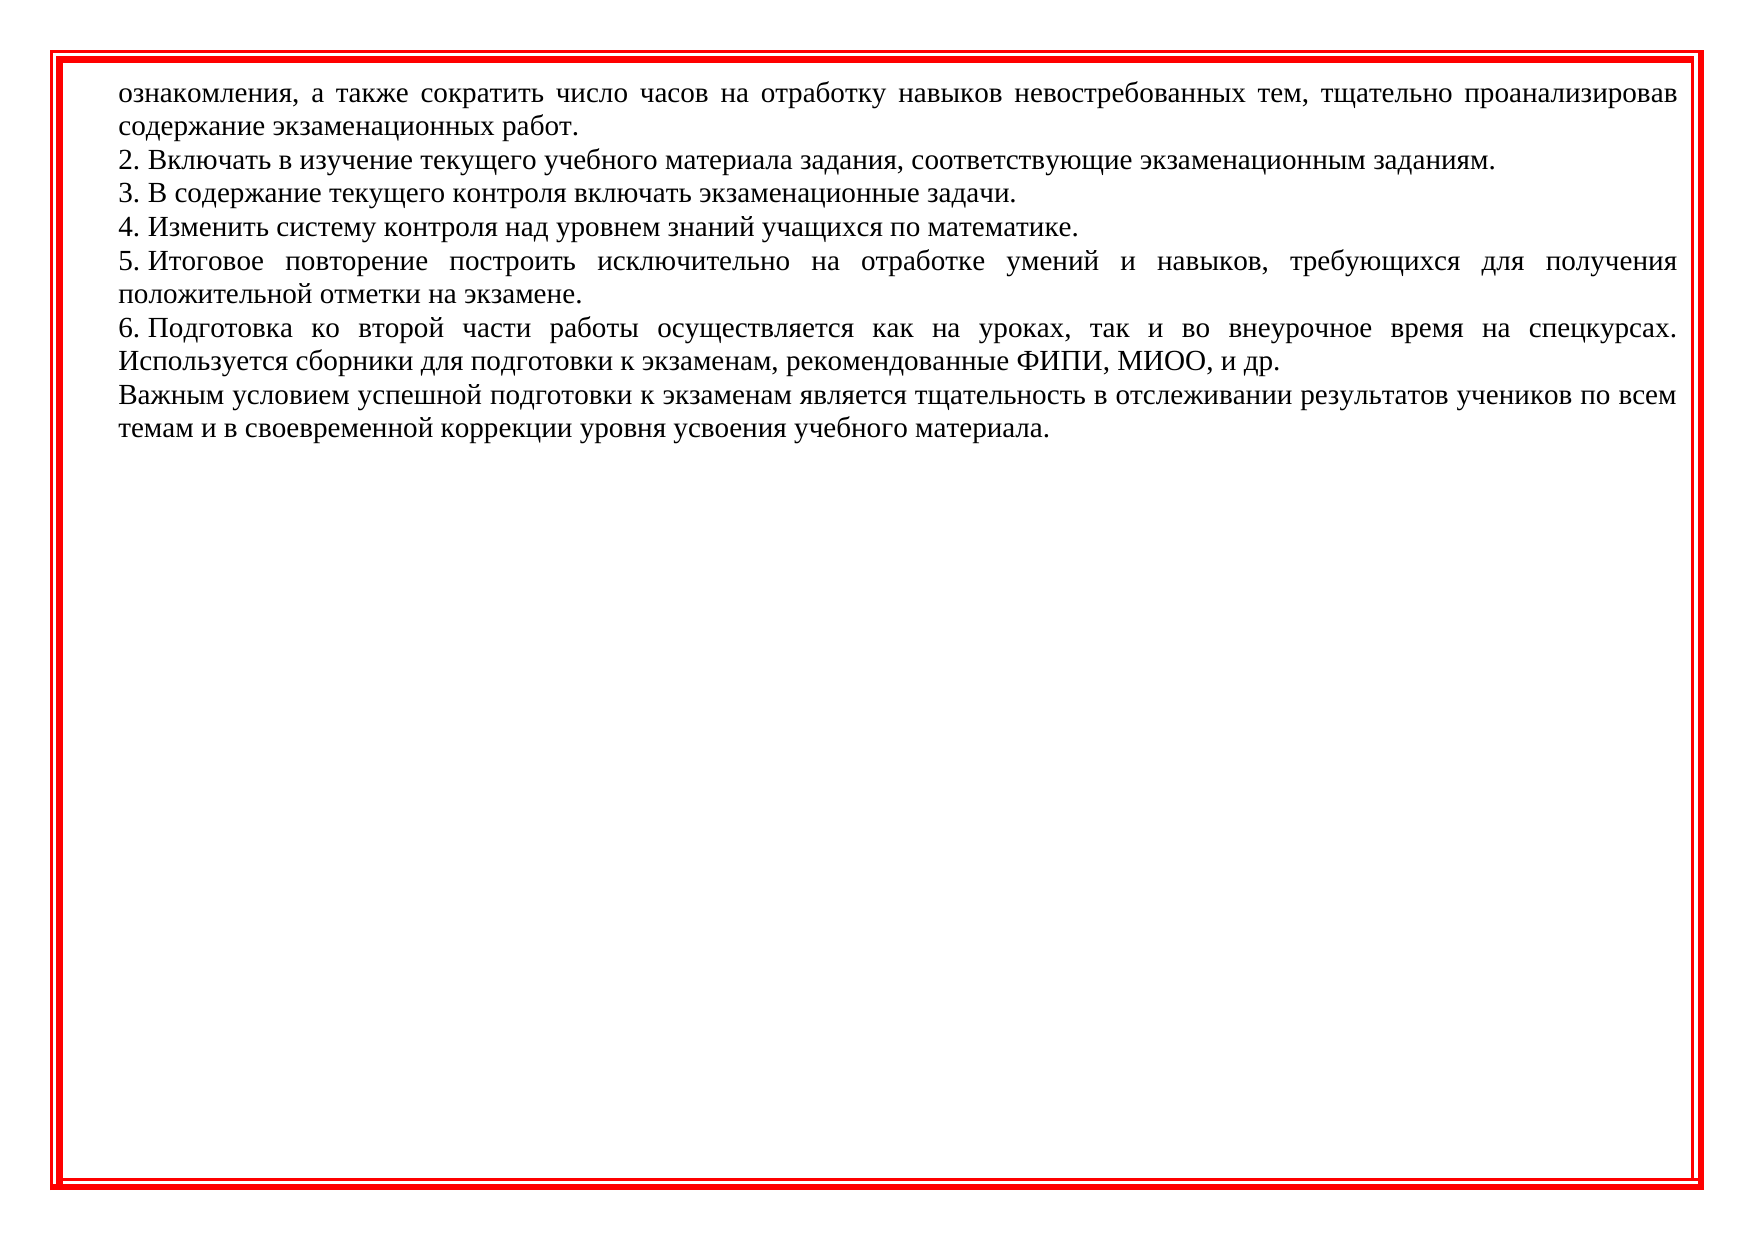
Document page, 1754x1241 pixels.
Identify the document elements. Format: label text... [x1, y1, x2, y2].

list Итоговое повторение построить исключительно на отработке умений и навыков, требующихся для получения положительной отметки на экзамене. [118, 243, 1679, 310]
list Изменить систему контроля над уровнем знаний учащихся по математике. [118, 209, 1679, 243]
list Включать в изучение текущего учебного материала задания, соответствующие экзаменационным заданиям. [118, 142, 1679, 176]
list Подготовка ко второй части работы осуществляется как на уроках, так и во внеурочное время на спецкурсах. Используется сборники для подготовки к экзаменам, рекомендованные ФИПИ, МИОО, и др. [118, 310, 1679, 377]
list В содержание текущего контроля включать экзаменационные задачи. [118, 176, 1679, 209]
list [118, 75, 1679, 142]
text Важным условием успешной подготовки к экзаменам является тщательность в отслеживании результатов учеников по всем темам и в своевременной коррекции уровня усвоения учебного материала. [118, 377, 1679, 444]
